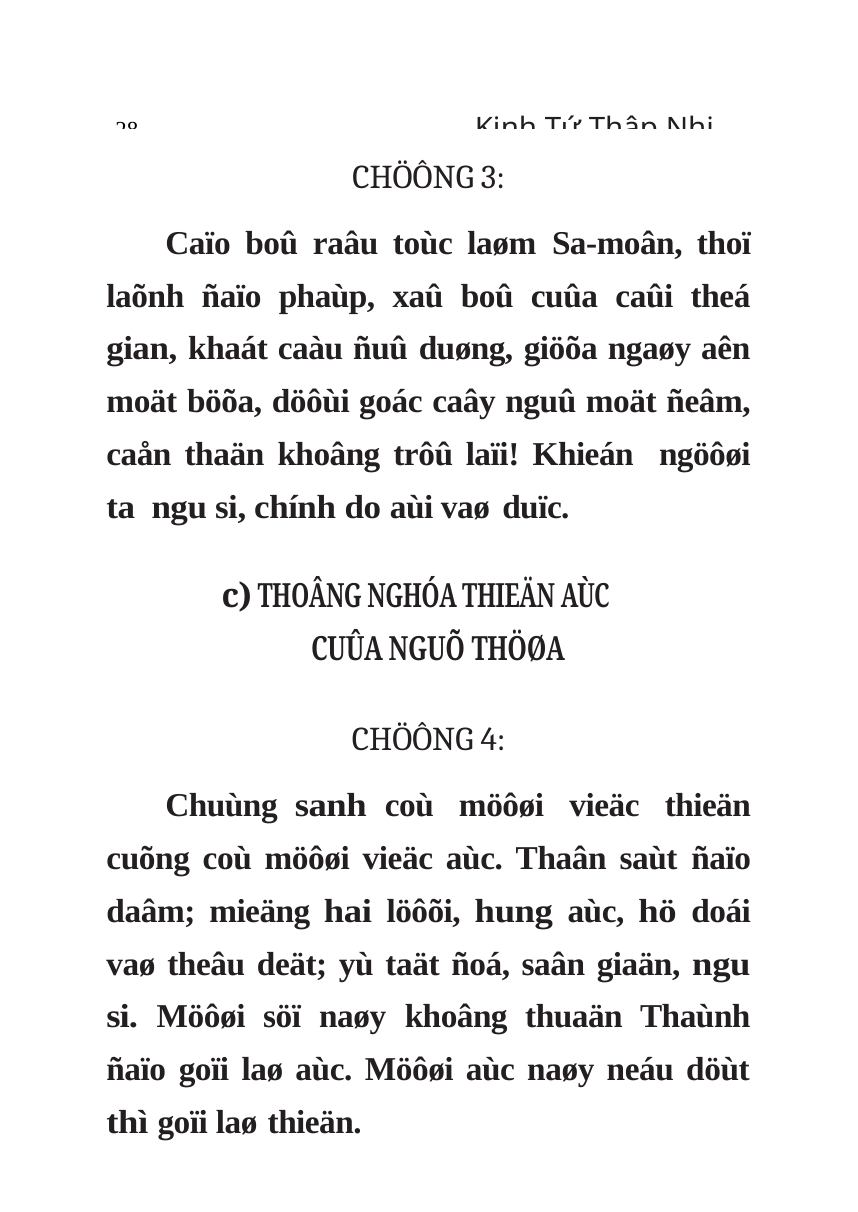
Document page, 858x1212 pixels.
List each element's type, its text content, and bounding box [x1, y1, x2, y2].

text CHÖÔNG 3: [101, 158, 756, 197]
text Caïo boû raâu toùc laøm Sa-moân, thoï laõnh ñaïo phaùp, xaû boû cuûa caûi theá gian, khaát caàu ñuû duøng, giöõa ngaøy aên moät böõa, döôùi goác caây nguû moät ñeâm, caån thaän khoâng trôû laïi! Khieán ngöôøi ta ngu si, chính do aùi vaø duïc. [106, 223, 751, 525]
text Chuùng sanh coù möôøi vieäc thieän cuõng coù möôøi vieäc aùc. Thaân saùt ñaïo daâm; mieäng hai löôõi, hung aùc, hö doái vaø theâu deät; yù taät ñoá, saân giaän, ngu si. Möôøi söï naøy khoâng thuaän Thaùnh ñaïo goïi laø aùc. Möôøi aùc naøy neáu döùt thì goïi laø thieän. [106, 786, 751, 1141]
list THOÂNG NGHÓA THIEÄN AÙC CUÛA NGUÕ THÖØA [221, 572, 636, 670]
text CHÖÔNG 4: [101, 721, 756, 759]
